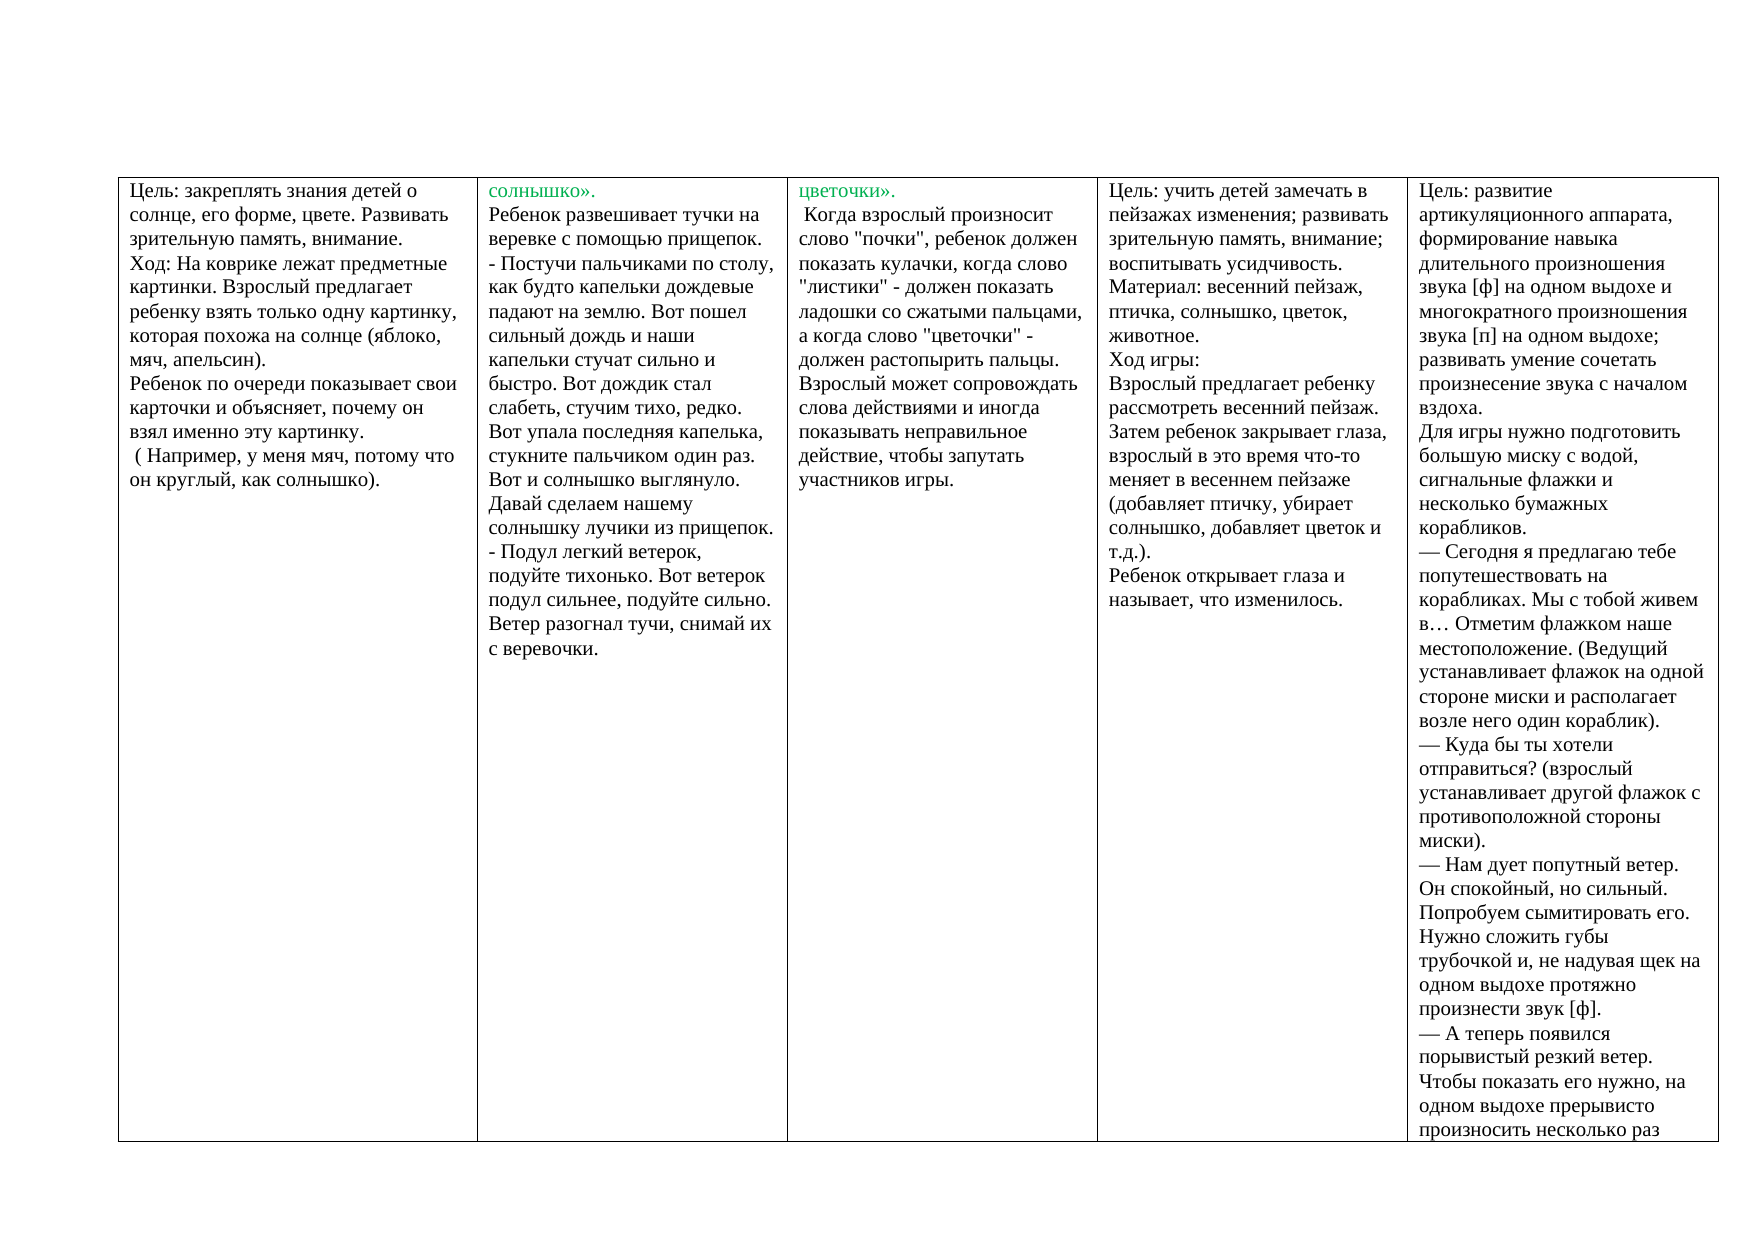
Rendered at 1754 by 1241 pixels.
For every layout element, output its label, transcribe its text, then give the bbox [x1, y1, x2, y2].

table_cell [478, 178, 787, 1141]
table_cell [788, 178, 1097, 1141]
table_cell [1098, 178, 1407, 1141]
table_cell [119, 178, 477, 1141]
